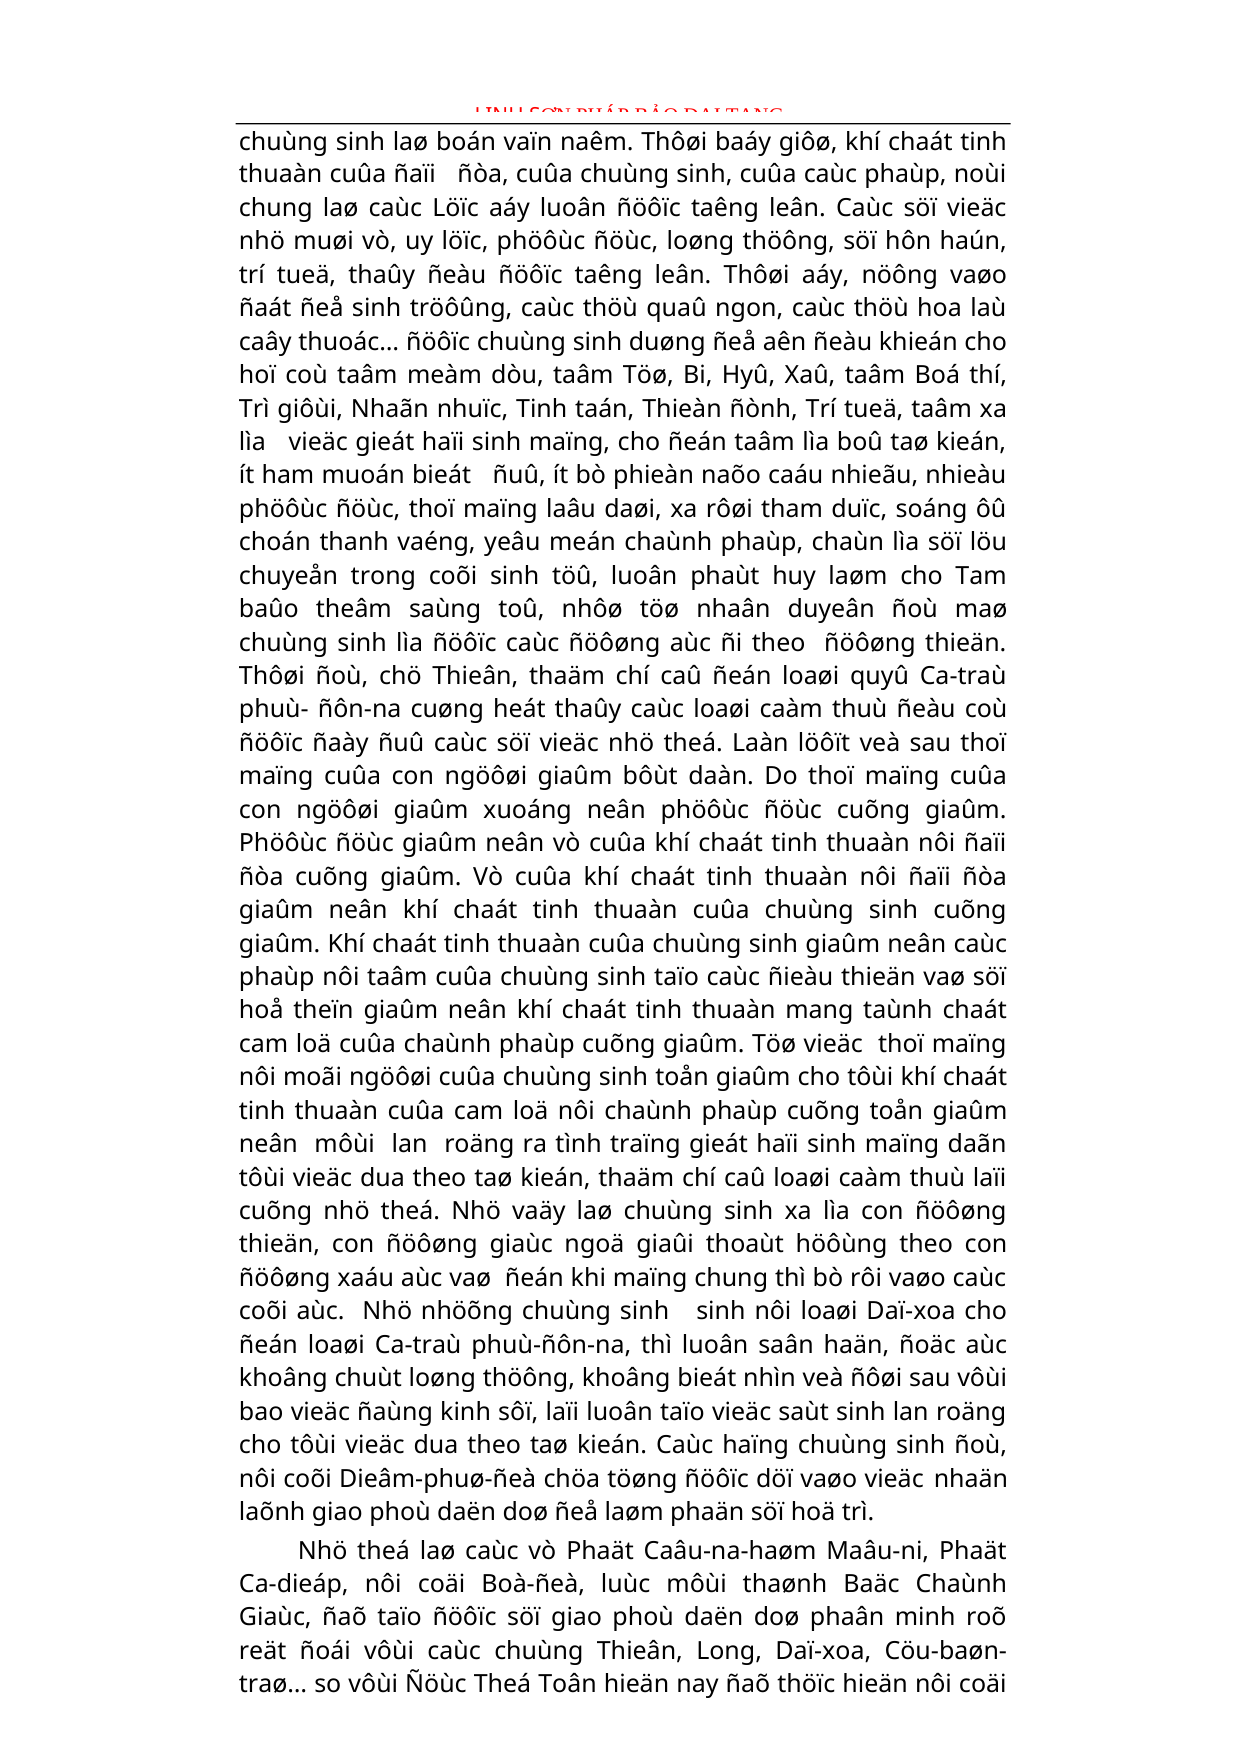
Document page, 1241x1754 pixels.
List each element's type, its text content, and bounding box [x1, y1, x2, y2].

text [239, 1533, 1008, 1700]
text chuùng sinh laø boán vaïn naêm. Thôøi baáy giôø, khí chaát tinh thuaàn cuûa ñaïi ñòa, cuûa chuùng sinh, cuûa caùc phaùp, noùi chung laø caùc Löïc aáy luoân ñöôïc taêng leân. Caùc söï vieäc nhö muøi vò, uy löïc, phöôùc ñöùc, loøng thöông, söï hôn haún, trí tueä, thaûy ñeàu ñöôïc taêng leân. Thôøi aáy, nöông vaøo ñaát ñeå sinh tröôûng, caùc thöù quaû ngon, caùc thöù hoa laù caây thuoác… ñöôïc chuùng sinh duøng ñeå aên ñeàu khieán cho hoï coù taâm meàm dòu, taâm Töø, Bi, Hyû, Xaû, taâm Boá thí, Trì giôùi, Nhaãn nhuïc, Tinh taán, Thieàn ñònh, Trí tueä, taâm xa lìa vieäc gieát haïi sinh maïng, cho ñeán taâm lìa boû taø kieán, ít ham muoán bieát ñuû, ít bò phieàn naõo caáu nhieãu, nhieàu phöôùc ñöùc, thoï maïng laâu daøi, xa rôøi tham duïc, soáng ôû choán thanh vaéng, yeâu meán chaùnh phaùp, chaùn lìa söï löu chuyeån trong coõi sinh töû, luoân phaùt huy laøm cho Tam baûo theâm saùng toû, nhôø töø nhaân duyeân ñoù maø chuùng sinh lìa ñöôïc caùc ñöôøng aùc ñi theo ñöôøng thieän. Thôøi ñoù, chö Thieân, thaäm chí caû ñeán loaøi quyû Ca-traù phuù- ñôn-na cuøng heát thaûy caùc loaøi caàm thuù ñeàu coù ñöôïc ñaày ñuû caùc söï vieäc nhö theá. Laàn löôït veà sau thoï maïng cuûa con ngöôøi giaûm bôùt daàn. Do thoï maïng cuûa con ngöôøi giaûm xuoáng neân phöôùc ñöùc cuõng giaûm. Phöôùc ñöùc giaûm neân vò cuûa khí chaát tinh thuaàn nôi ñaïi ñòa cuõng giaûm. Vò cuûa khí chaát tinh thuaàn nôi ñaïi ñòa giaûm neân khí chaát tinh thuaàn cuûa chuùng sinh cuõng giaûm. Khí chaát tinh thuaàn cuûa chuùng sinh giaûm neân caùc phaùp nôi taâm cuûa chuùng sinh taïo caùc ñieàu thieän vaø söï hoå theïn giaûm neân khí chaát tinh thuaàn mang taùnh chaát cam loä cuûa chaùnh phaùp cuõng giaûm. Töø vieäc thoï maïng nôi moãi ngöôøi cuûa chuùng sinh toån giaûm cho tôùi khí chaát tinh thuaàn cuûa cam loä nôi chaùnh phaùp cuõng toån giaûm neân môùi lan roäng ra tình traïng gieát haïi sinh maïng daãn tôùi vieäc dua theo taø kieán, thaäm chí caû loaøi caàm thuù laïi cuõng nhö theá. Nhö vaäy laø chuùng sinh xa lìa con ñöôøng thieän, con ñöôøng giaùc ngoä giaûi thoaùt höôùng theo con ñöôøng xaáu aùc vaø ñeán khi maïng chung thì bò rôi vaøo caùc coõi aùc. Nhö nhöõng chuùng sinh sinh nôi loaøi Daï-xoa cho ñeán loaøi Ca-traù phuù-ñôn-na, thì luoân saân haän, ñoäc aùc khoâng chuùt loøng thöông, khoâng bieát nhìn veà ñôøi sau vôùi bao vieäc ñaùng kinh sôï, laïi luoân taïo vieäc saùt sinh lan roäng cho tôùi vieäc dua theo taø kieán. Caùc haïng chuùng sinh ñoù, nôi coõi Dieâm-phuø-ñeà chöa töøng ñöôïc döï vaøo vieäc nhaän laõnh giao phoù daën doø ñeå laøm phaän söï hoä trì. [239, 123, 1008, 1528]
